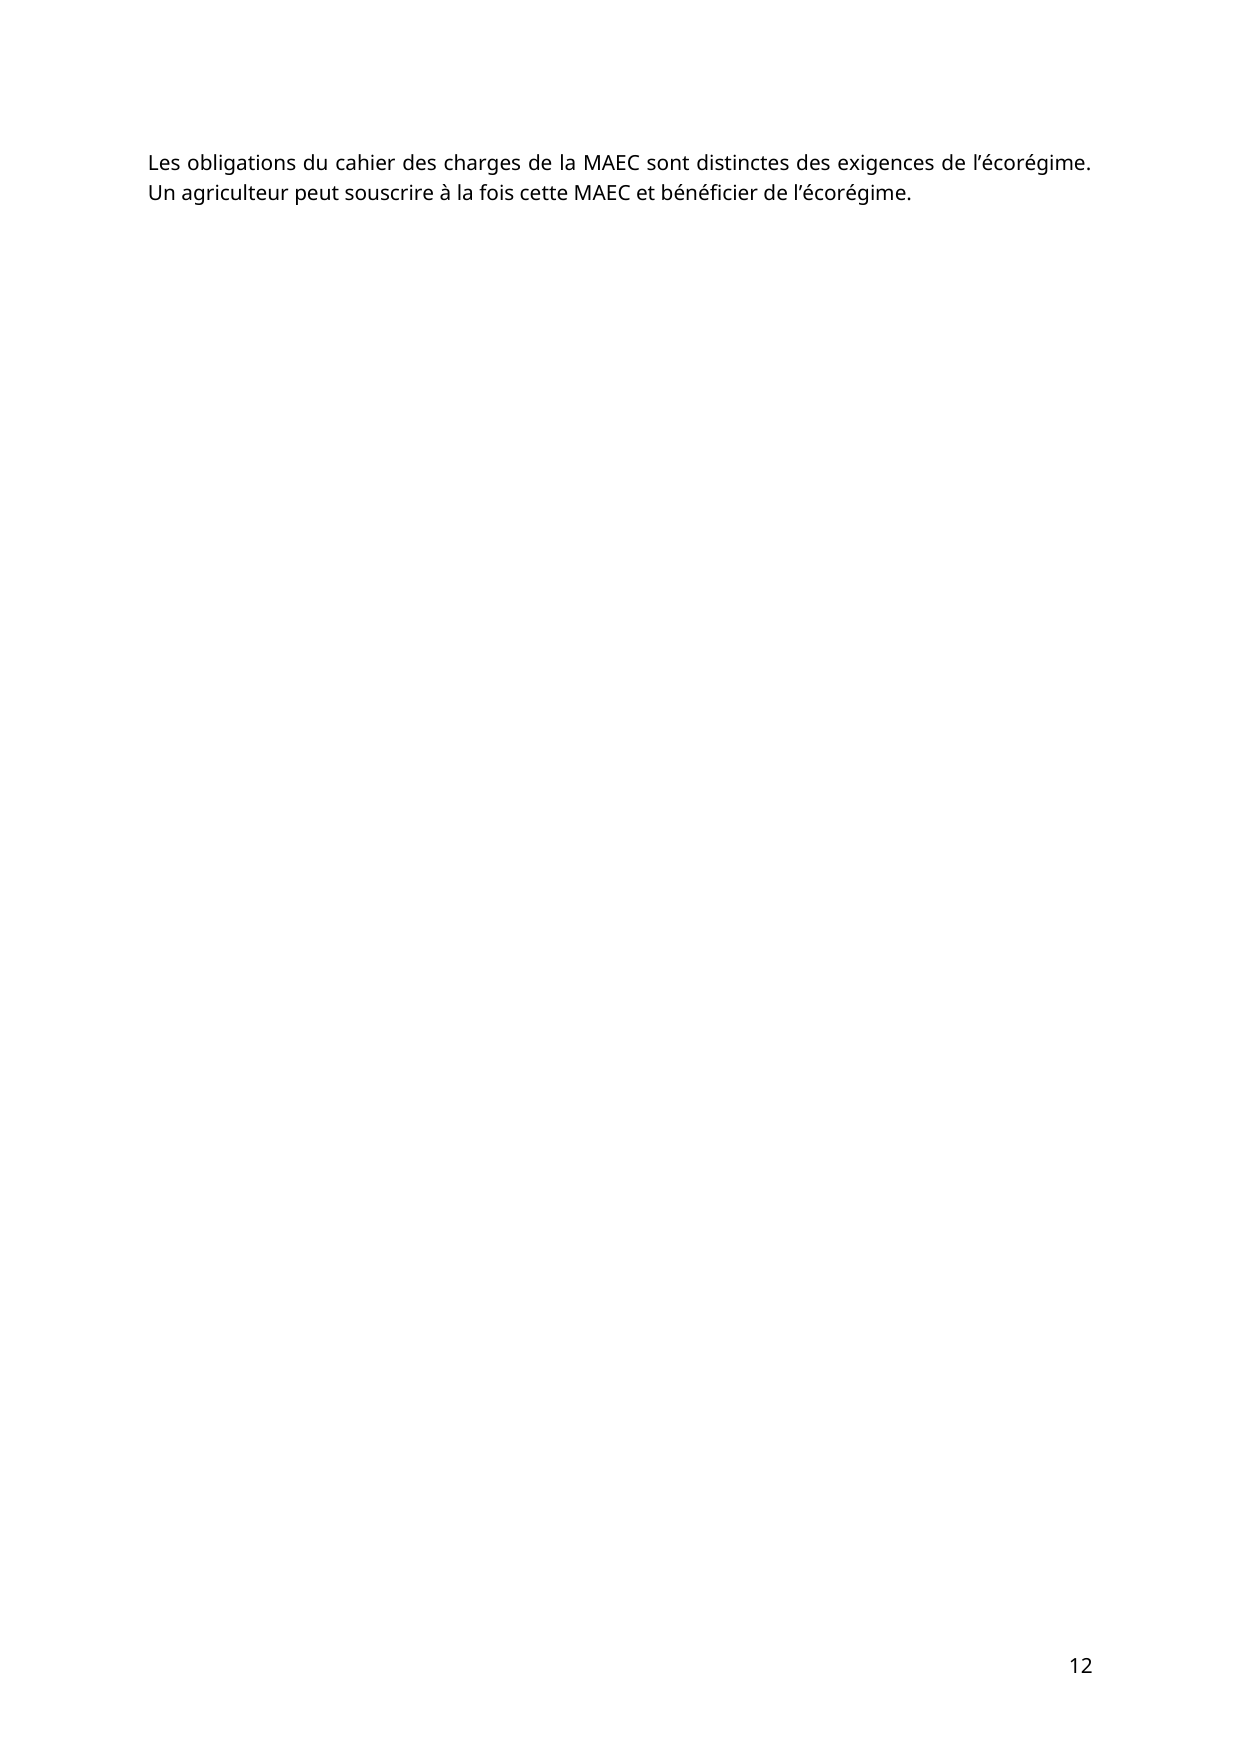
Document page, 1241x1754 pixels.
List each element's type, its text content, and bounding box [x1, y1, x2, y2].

text Les obligations du cahier des charges de la MAEC sont distinctes des exigences de l’écorégime. Un agriculteur peut souscrire à la fois cette MAEC et bénéficier de l’écorégime. [148, 148, 1092, 207]
